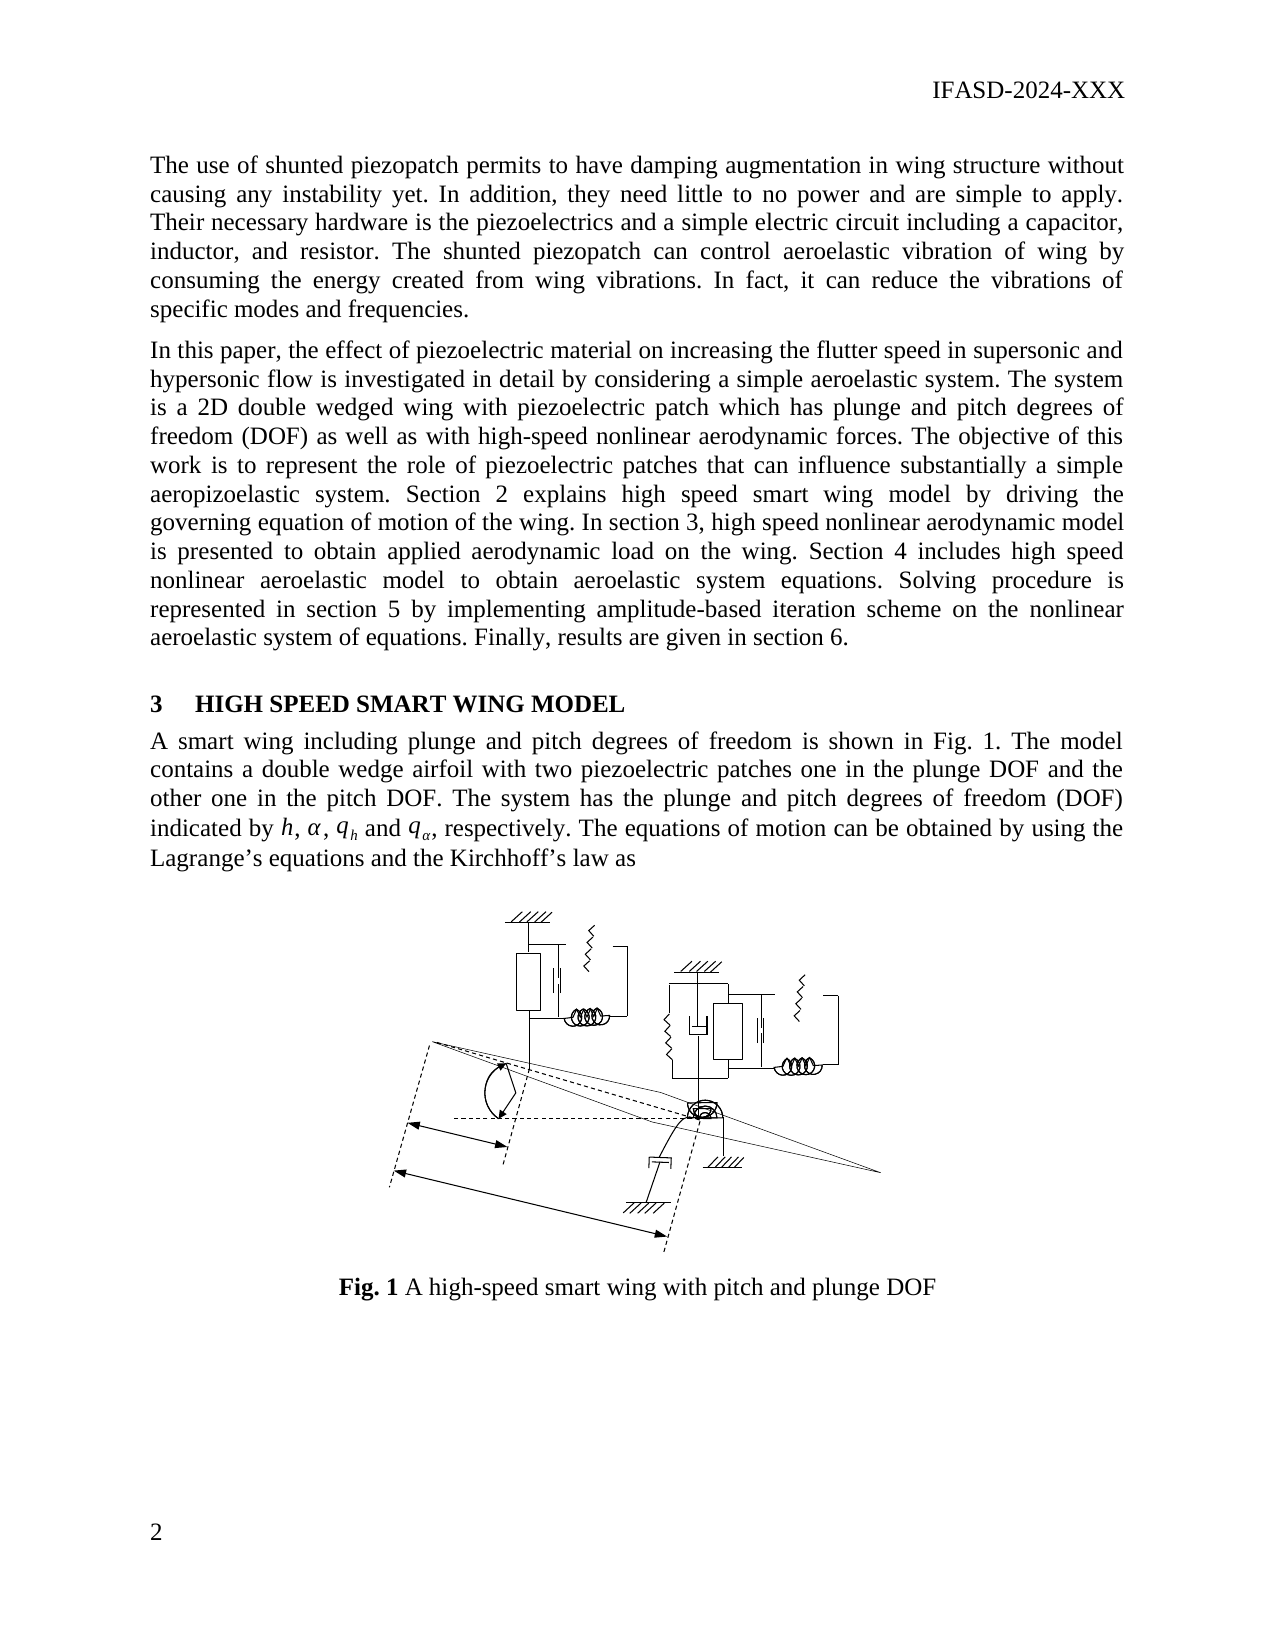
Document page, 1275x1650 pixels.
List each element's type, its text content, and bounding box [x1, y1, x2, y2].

subtitle High Speed Smart Wing Model [150, 689, 1125, 717]
text The use of shunted piezopatch permits to have damping augmentation in wing structure without causing any instability yet. In addition, they need little to no power and are simple to apply. Their necessary hardware is the piezoelectrics and a simple electric circuit including a capacitor, inductor, and resistor. The shunted piezopatch can control aeroelastic vibration of wing by consuming the energy created from wing vibrations. In fact, it can reduce the vibrations of specific modes and frequencies. [150, 150, 1125, 322]
text In this paper, the effect of piezoelectric material on increasing the flutter speed in supersonic and hypersonic flow is investigated in detail by considering a simple aeroelastic system. The system is a 2D double wedged wing with piezoelectric patch which has plunge and pitch degrees of freedom (DOF) as well as with high-speed nonlinear aerodynamic forces. The objective of this work is to represent the role of piezoelectric patches that can influence substantially a simple aeropizoelastic system. Section 2 explains high speed smart wing model by driving the governing equation of motion of the wing. In section 3, high speed nonlinear aerodynamic model is presented to obtain applied aerodynamic load on the wing. Section 4 includes high speed nonlinear aeroelastic model to obtain aeroelastic system equations. Solving procedure is represented in section 5 by implementing amplitude-based iteration scheme on the nonlinear aeroelastic system of equations. Finally, results are given in section 6. [150, 335, 1125, 651]
text Fig. 1 A high-speed smart wing with pitch and plunge DOF [150, 1272, 1125, 1301]
text A smart wing including plunge and pitch degrees of freedom is shown in Fig. 1. The model contains a double wedge airfoil with two piezoelectric patches one in the plunge DOF and the other one in the pitch DOF. The system has the plunge and pitch degrees of freedom (DOF) indicated by , , and , respectively. The equations of motion can be obtained by using the Lagrange’s equations and the Kirchhoff’s law as [150, 726, 1125, 872]
